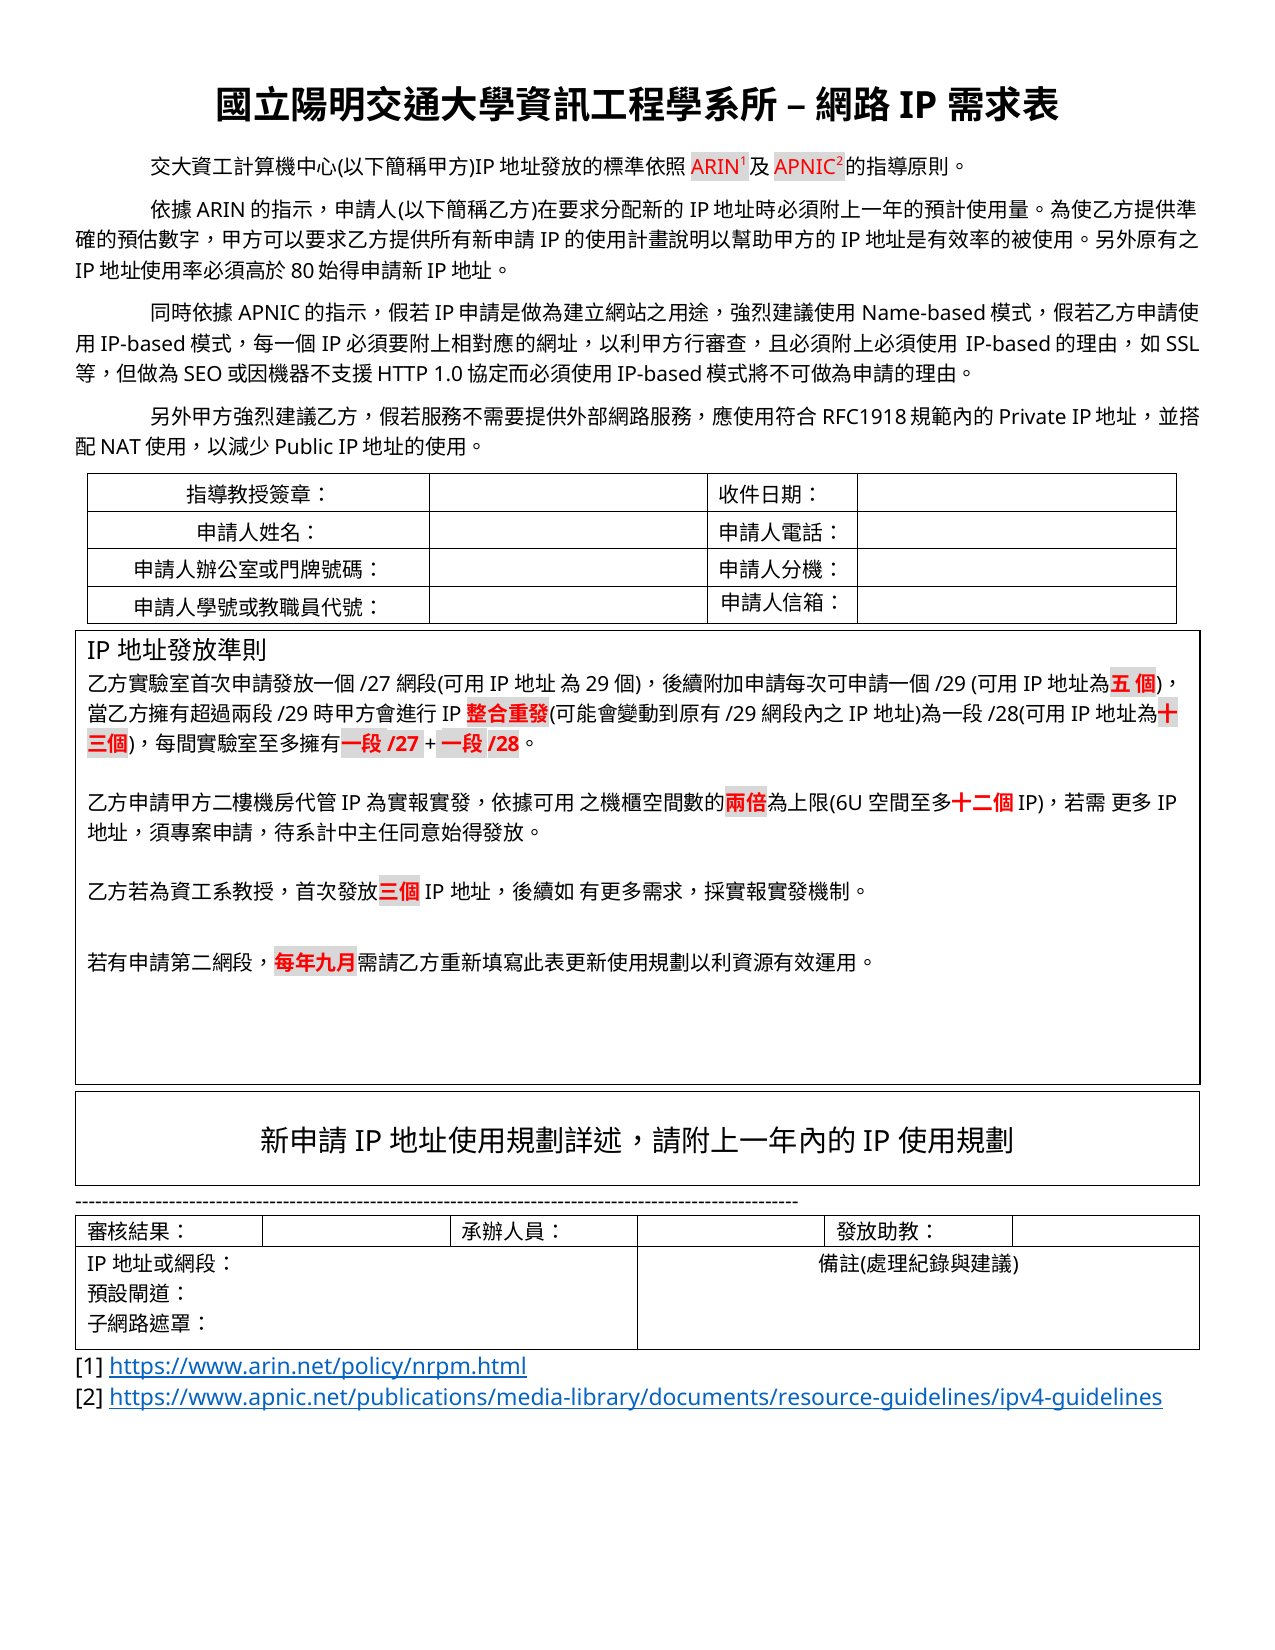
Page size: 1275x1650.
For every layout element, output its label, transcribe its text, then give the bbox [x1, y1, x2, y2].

table_cell [430, 587, 707, 623]
text 同時依據APNIC的指示，假若IP申請是做為建立網站之用途，強烈建議使用Name-based模式，假若乙方申請使用IP-based模式，每一個IP必須要附上相對應的網址，以利甲方行審查，且必須附上必須使用IP-based的理由，如SSL等，但做為SEO或因機器不支援HTTP 1.0協定而必須使用IP-based模式將不可做為申請的理由。 [75, 297, 1200, 388]
table_header [638, 1216, 824, 1246]
table_cell 申請人信箱： [708, 587, 857, 623]
table_header IP 地址發放準則 乙方實驗室首次申請發放一個 /27 網段(可用 IP 地址 為 29 個)，後續附加申請每次可申請一個 /29 (可用 IP 地址為五 個)，當乙方擁有超過兩段 /29 時甲方會進行 IP 整合重發(可能會變動到原有 /29 網段內之 IP 地址)為一段 /28(可用 IP 地址為十三個)，每間實驗室至多擁有一段 /27 + 一段 /28。 乙方申請甲方二樓機房代管 IP 為實報實發，依據可用 之機櫃空間數的兩倍為上限(6U 空間至多十二個IP)，若需 更多 IP 地址，須專案申請，待系計中主任同意始得發放。 乙方若為資工系教授，首次發放三個 IP 地址，後續如 有更多需求，採實報實發機制。 若有申請第二網段，每年九月需請乙方重新填寫此表更新使用規劃以利資源有效運用。 [76, 631, 1199, 1084]
table_cell 申請人電話： [708, 512, 857, 548]
table_cell 申請人辦公室或門牌號碼： [88, 549, 429, 586]
table_header 新申請 IP 地址使用規劃詳述，請附上一年內的 IP 使用規劃 [76, 1092, 1199, 1185]
table_cell [858, 549, 1176, 586]
table_cell IP 地址或網段： 預設閘道： 子網路遮罩： [76, 1247, 637, 1349]
text 國立陽明交通大學資訊工程學系所 – 網路 IP 需求表 [75, 75, 1200, 129]
table_cell 備註(處理紀錄與建議) [638, 1247, 1199, 1349]
table_cell [858, 512, 1176, 548]
table_cell 申請人分機： [708, 549, 857, 586]
table_header 收件日期： [708, 474, 857, 511]
text [2] https://www.apnic.net/publications/media-library/documents/resource-guidelines/ipv4-guidelines [75, 1381, 1200, 1412]
table_cell 申請人學號或教職員代號： [88, 587, 429, 623]
table_cell [430, 549, 707, 586]
table_cell [430, 512, 707, 548]
table_header 指導教授簽章： [88, 474, 429, 511]
text 另外甲方強烈建議乙方，假若服務不需要提供外部網路服務，應使用符合RFC1918規範內的Private IP地址，並搭配NAT使用，以減少Public IP地址的使用。 [75, 400, 1200, 461]
table_header 承辦人員： [451, 1216, 637, 1246]
table_cell [858, 587, 1176, 623]
text [1] https://www.arin.net/policy/nrpm.html [75, 1350, 1200, 1381]
text 交大資工計算機中心(以下簡稱甲方)IP地址發放的標準依照ARIN1及APNIC2的指導原則。 [75, 150, 1200, 181]
table_header [1013, 1216, 1199, 1246]
text ------------------------------------------------------------------------------------------------------------ [75, 1186, 1200, 1214]
text 依據ARIN的指示，申請人(以下簡稱乙方)在要求分配新的IP地址時必須附上一年的預計使用量。為使乙方提供準確的預估數字，甲方可以要求乙方提供所有新申請IP的使用計畫說明以幫助甲方的IP地址是有效率的被使用。另外原有之IP地址使用率必須高於80始得申請新IP地址。 [75, 193, 1200, 284]
table_header [263, 1216, 450, 1246]
table_header [858, 474, 1176, 511]
table_cell 申請人姓名： [88, 512, 429, 548]
table_header 審核結果： [76, 1216, 262, 1246]
table_header 發放助教： [825, 1216, 1012, 1246]
table_header [430, 474, 707, 511]
